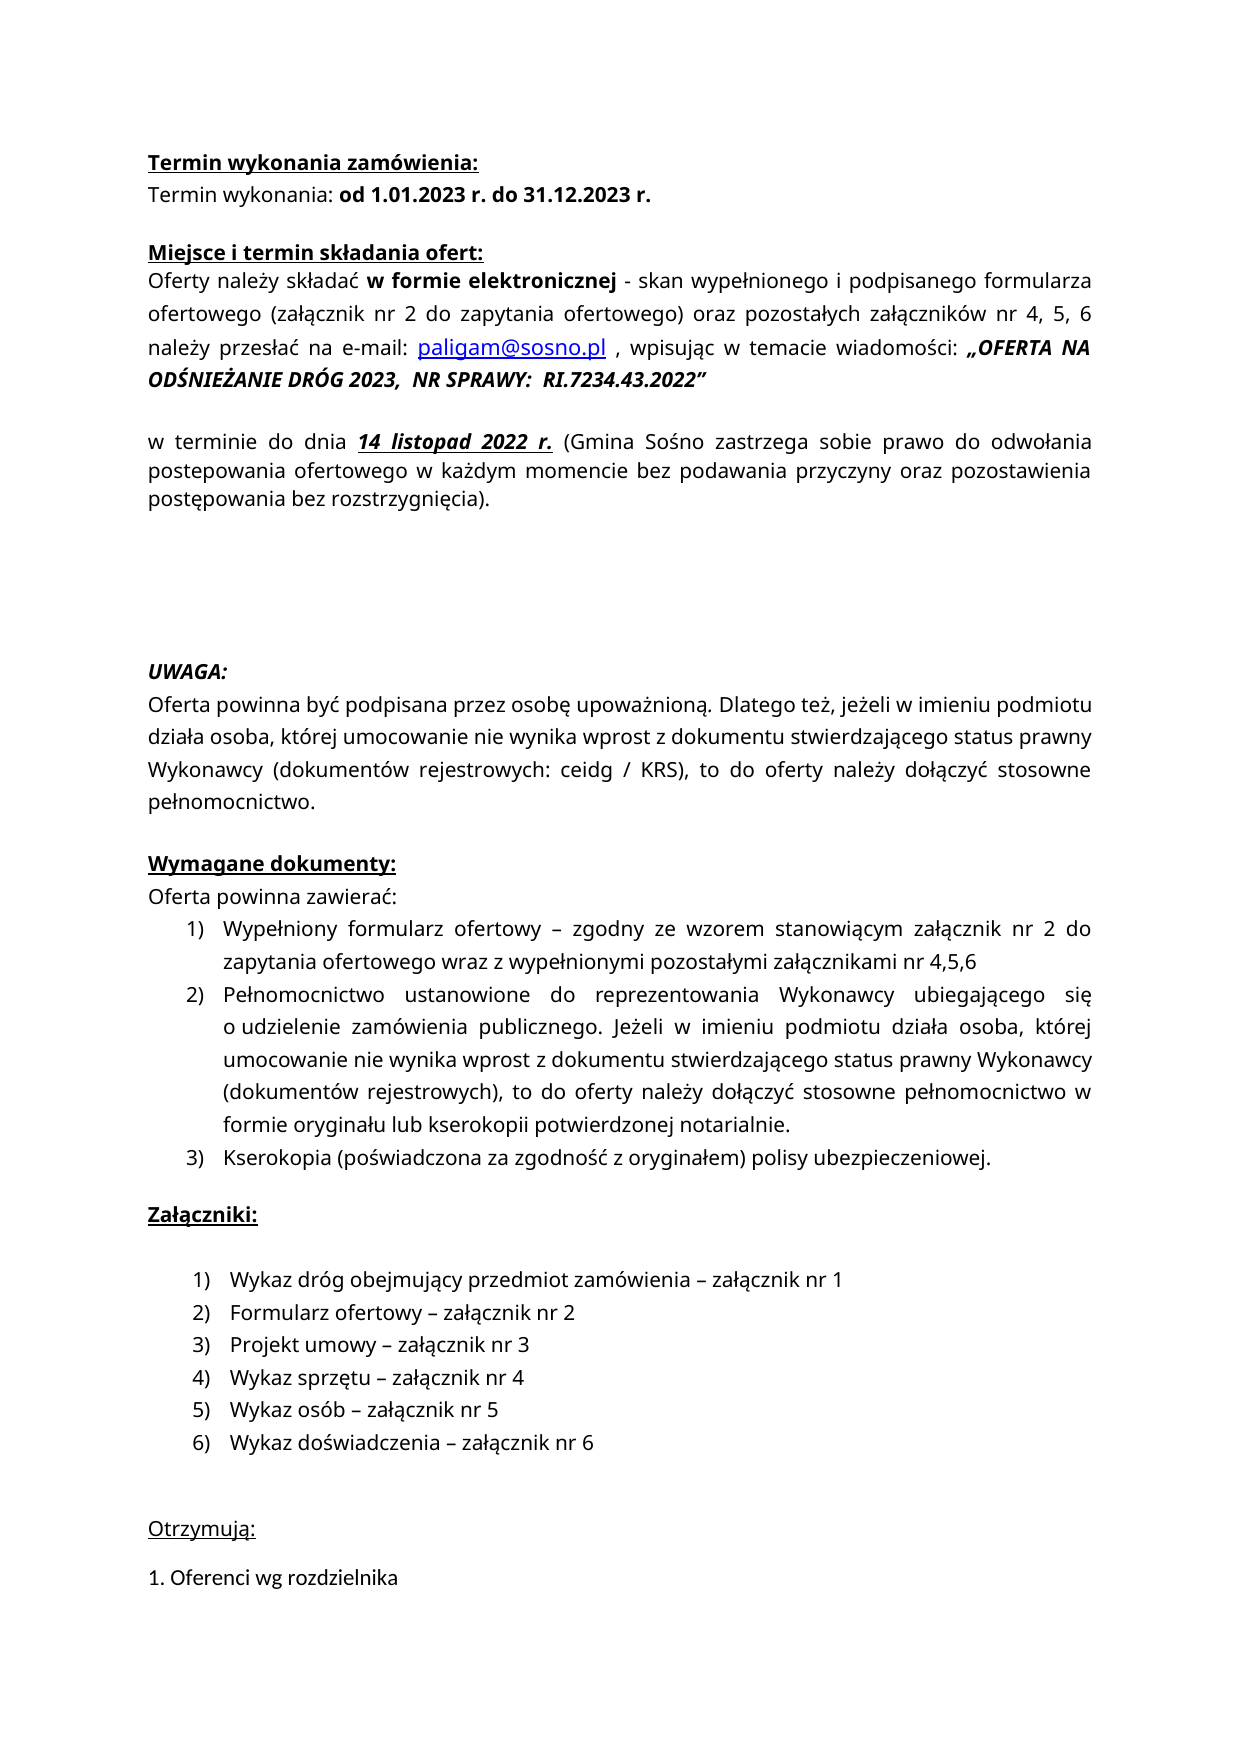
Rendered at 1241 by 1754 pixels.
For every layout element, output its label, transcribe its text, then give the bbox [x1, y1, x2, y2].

text Oferty należy składać w formie elektronicznej - skan wypełnionego i podpisanego formularza ofertowego (załącznik nr 2 do zapytania ofertowego) oraz pozostałych załączników nr 4, 5, 6 należy przesłać na e-mail: paligam@sosno.pl , wpisując w temacie wiadomości: „OFERTA NA ODŚNIEŻANIE DRÓG 2023, NR SPRAWY: RI.7234.43.2022” [148, 266, 1093, 394]
list Wykaz doświadczenia – załącznik nr 6 [192, 1428, 1093, 1457]
text Oferta powinna zawierać: [148, 882, 1093, 910]
text UWAGA: [148, 657, 1093, 686]
list Wykaz dróg obejmujący przedmiot zamówienia – załącznik nr 1 [192, 1265, 1093, 1293]
list Pełnomocnictwo ustanowione do reprezentowania Wykonawcy ubiegającego się o udzielenie zamówienia publicznego. Jeżeli w imieniu podmiotu działa osoba, której umocowanie nie wynika wprost z dokumentu stwierdzającego status prawny Wykonawcy (dokumentów rejestrowych), to do oferty należy dołączyć stosowne pełnomocnictwo w formie oryginału lub kserokopii potwierdzonej notarialnie. [186, 980, 1093, 1138]
text Termin wykonania: od 1.01.2023 r. do 31.12.2023 r. [148, 180, 1093, 209]
text Wymagane dokumenty: [148, 849, 1093, 878]
text Oferta powinna być podpisana przez osobę upoważnioną. Dlatego też, jeżeli w imieniu podmiotu działa osoba, której umocowanie nie wynika wprost z dokumentu stwierdzającego status prawny Wykonawcy (dokumentów rejestrowych: ceidg / KRS), to do oferty należy dołączyć stosowne pełnomocnictwo. [148, 690, 1093, 816]
list Kserokopia (poświadczona za zgodność z oryginałem) polisy ubezpieczeniowej. [186, 1143, 1093, 1171]
text w terminie do dnia 14 listopad 2022 r. (Gmina Sośno zastrzega sobie prawo do odwołania postepowania ofertowego w każdym momencie bez podawania przyczyny oraz pozostawienia postępowania bez rozstrzygnięcia). [148, 427, 1093, 513]
list Formularz ofertowy – załącznik nr 2 [192, 1298, 1093, 1326]
text Załączniki: [148, 1200, 1093, 1261]
list Projekt umowy – załącznik nr 3 [192, 1330, 1093, 1359]
list Wypełniony formularz ofertowy – zgodny ze wzorem stanowiącym załącznik nr 2 do zapytania ofertowego wraz z wypełnionymi pozostałymi załącznikami nr 4,5,6 [186, 914, 1093, 976]
text Termin wykonania zamówienia: [148, 148, 1093, 176]
text Miejsce i termin składania ofert: [148, 238, 1093, 266]
list Wykaz osób – załącznik nr 5 [192, 1396, 1093, 1424]
list Wykaz sprzętu – załącznik nr 4 [192, 1363, 1093, 1391]
text 1. Oferenci wg rozdzielnika [148, 1563, 1093, 1591]
text Otrzymują: [148, 1514, 1093, 1542]
